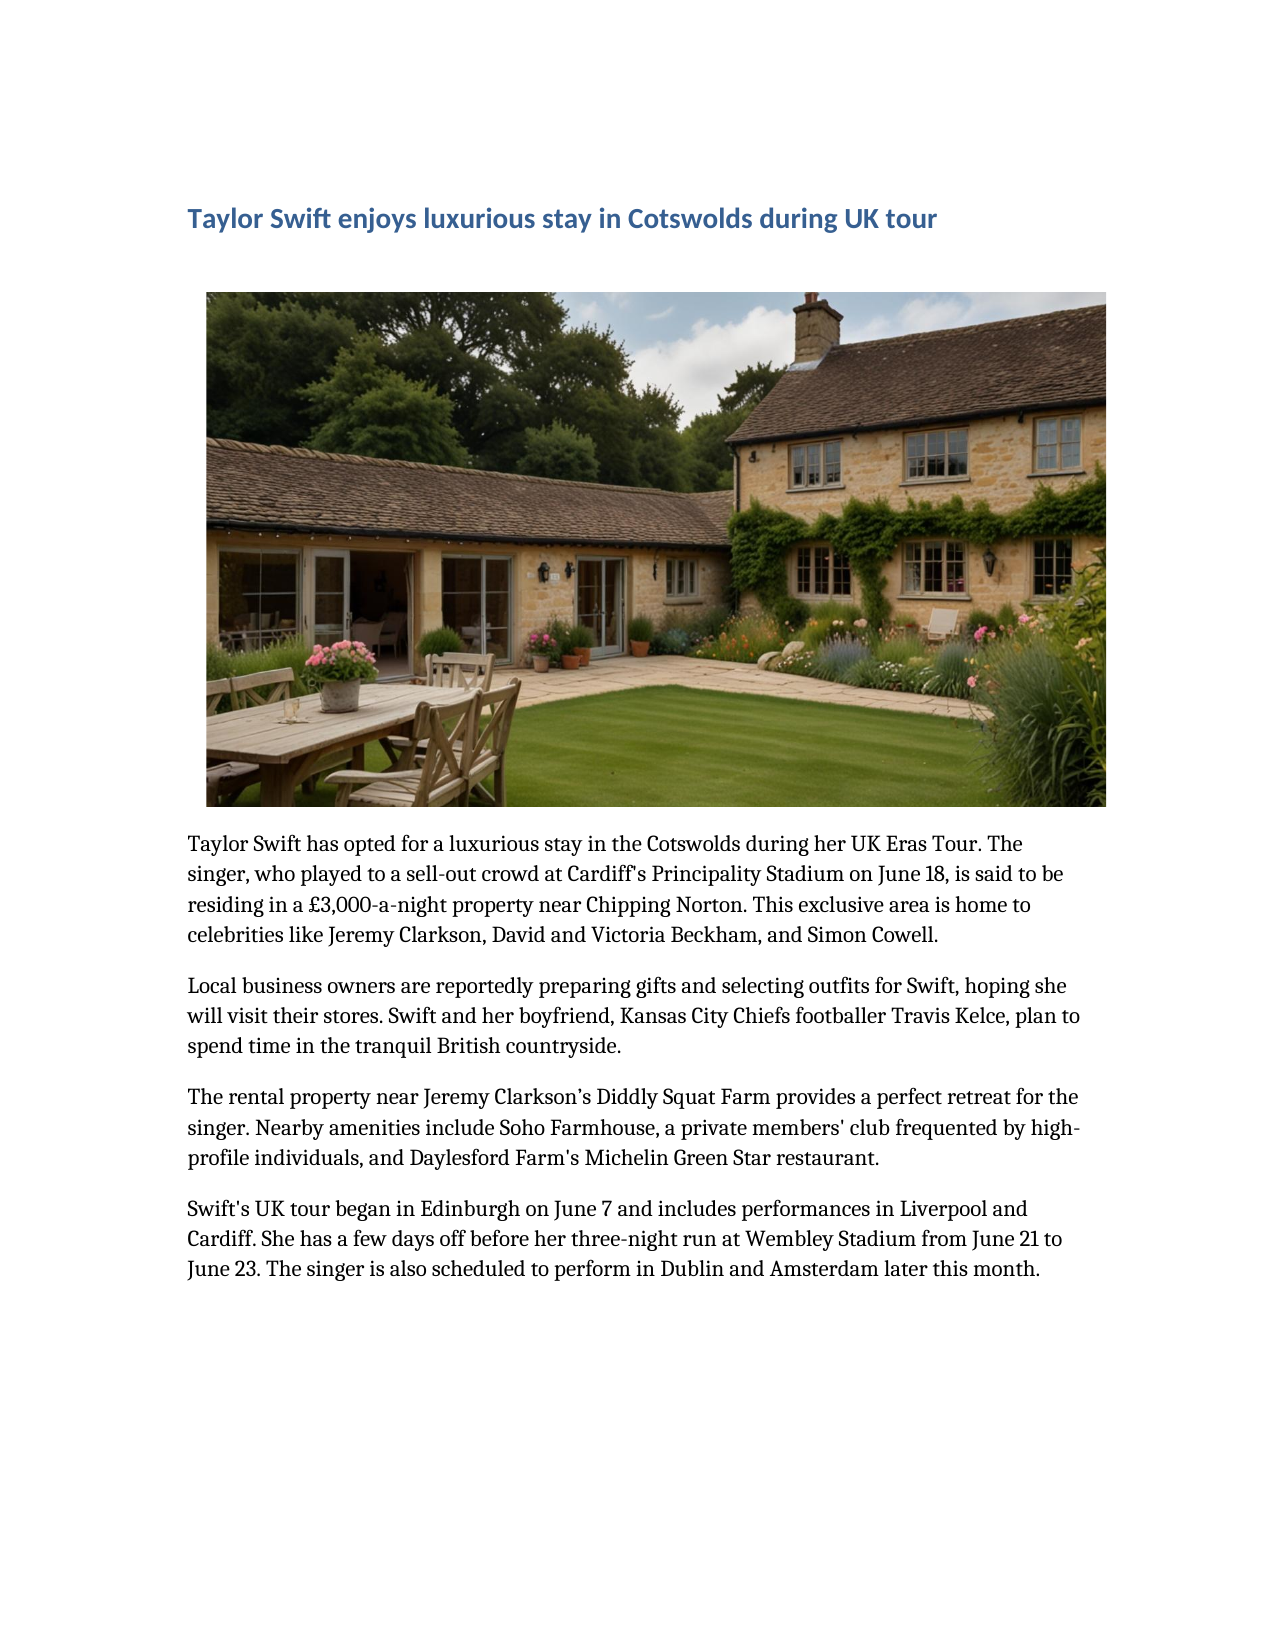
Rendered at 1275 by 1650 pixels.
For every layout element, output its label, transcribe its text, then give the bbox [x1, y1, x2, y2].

text Taylor Swift has opted for a luxurious stay in the Cotswolds during her UK Eras Tour. The singer, who played to a sell-out crowd at Cardiff's Principality Stadium on June 18, is said to be residing in a £3,000-a-night property near Chipping Norton. This exclusive area is home to celebrities like Jeremy Clarkson, David and Victoria Beckham, and Simon Cowell. [187, 831, 1087, 948]
text The rental property near Jeremy Clarkson’s Diddly Squat Farm provides a perfect retreat for the singer. Nearby amenities include Soho Farmhouse, a private members' club frequented by high-profile individuals, and Daylesford Farm's Michelin Green Star restaurant. [187, 1084, 1087, 1171]
subtitle Taylor Swift enjoys luxurious stay in Cotswolds during UK tour [187, 200, 1087, 236]
picture [206, 292, 1107, 807]
text Swift's UK tour began in Edinburgh on June 7 and includes performances in Liverpool and Cardiff. She has a few days off before her three-night run at Wembley Stadium from June 21 to June 23. The singer is also scheduled to perform in Dublin and Amsterdam later this month. [187, 1196, 1087, 1282]
text Local business owners are reportedly preparing gifts and selecting outfits for Swift, hoping she will visit their stores. Swift and her boyfriend, Kansas City Chiefs footballer Travis Kelce, plan to spend time in the tranquil British countryside. [187, 973, 1087, 1059]
